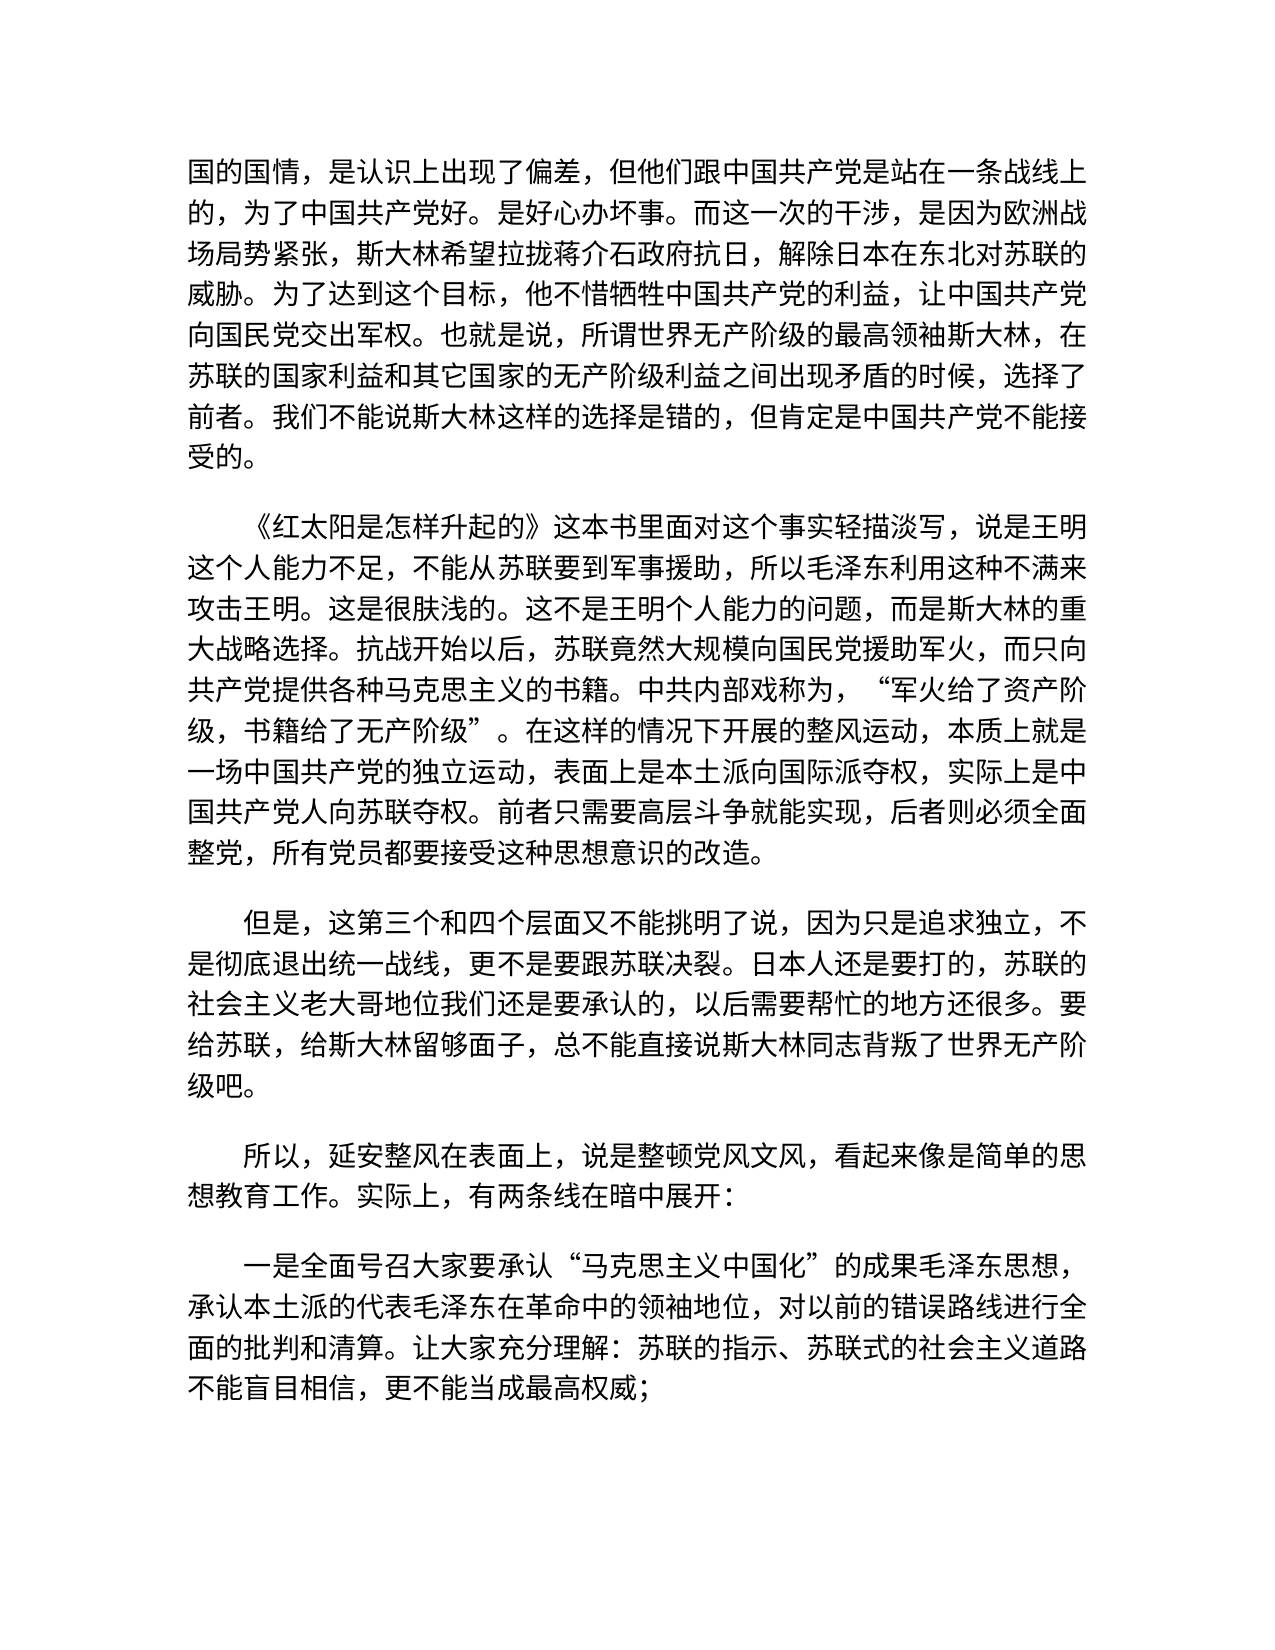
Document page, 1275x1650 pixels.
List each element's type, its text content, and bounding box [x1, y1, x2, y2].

text 一是全面号召大家要承认“马克思主义中国化”的成果毛泽东思想，承认本土派的代表毛泽东在革命中的领袖地位，对以前的错误路线进行全面的批判和清算。让大家充分理解：苏联的指示、苏联式的社会主义道路不能盲目相信，更不能当成最高权威； [187, 1244, 1087, 1407]
text 《红太阳是怎样升起的》这本书里面对这个事实轻描淡写，说是王明这个人能力不足，不能从苏联要到军事援助，所以毛泽东利用这种不满来攻击王明。这是很肤浅的。这不是王明个人能力的问题，而是斯大林的重大战略选择。抗战开始以后，苏联竟然大规模向国民党援助军火，而只向共产党提供各种马克思主义的书籍。中共内部戏称为，“军火给了资产阶级，书籍给了无产阶级”。在这样的情况下开展的整风运动，本质上就是一场中国共产党的独立运动，表面上是本土派向国际派夺权，实际上是中国共产党人向苏联夺权。前者只需要高层斗争就能实现，后者则必须全面整党，所有党员都要接受这种思想意识的改造。 [187, 505, 1087, 872]
text 所以，延安整风在表面上，说是整顿党风文风，看起来像是简单的思想教育工作。实际上，有两条线在暗中展开： [187, 1133, 1087, 1215]
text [187, 150, 1087, 476]
text 但是，这第三个和四个层面又不能挑明了说，因为只是追求独立，不是彻底退出统一战线，更不是要跟苏联决裂。日本人还是要打的，苏联的社会主义老大哥地位我们还是要承认的，以后需要帮忙的地方还很多。要给苏联，给斯大林留够面子，总不能直接说斯大林同志背叛了世界无产阶级吧。 [187, 901, 1087, 1104]
